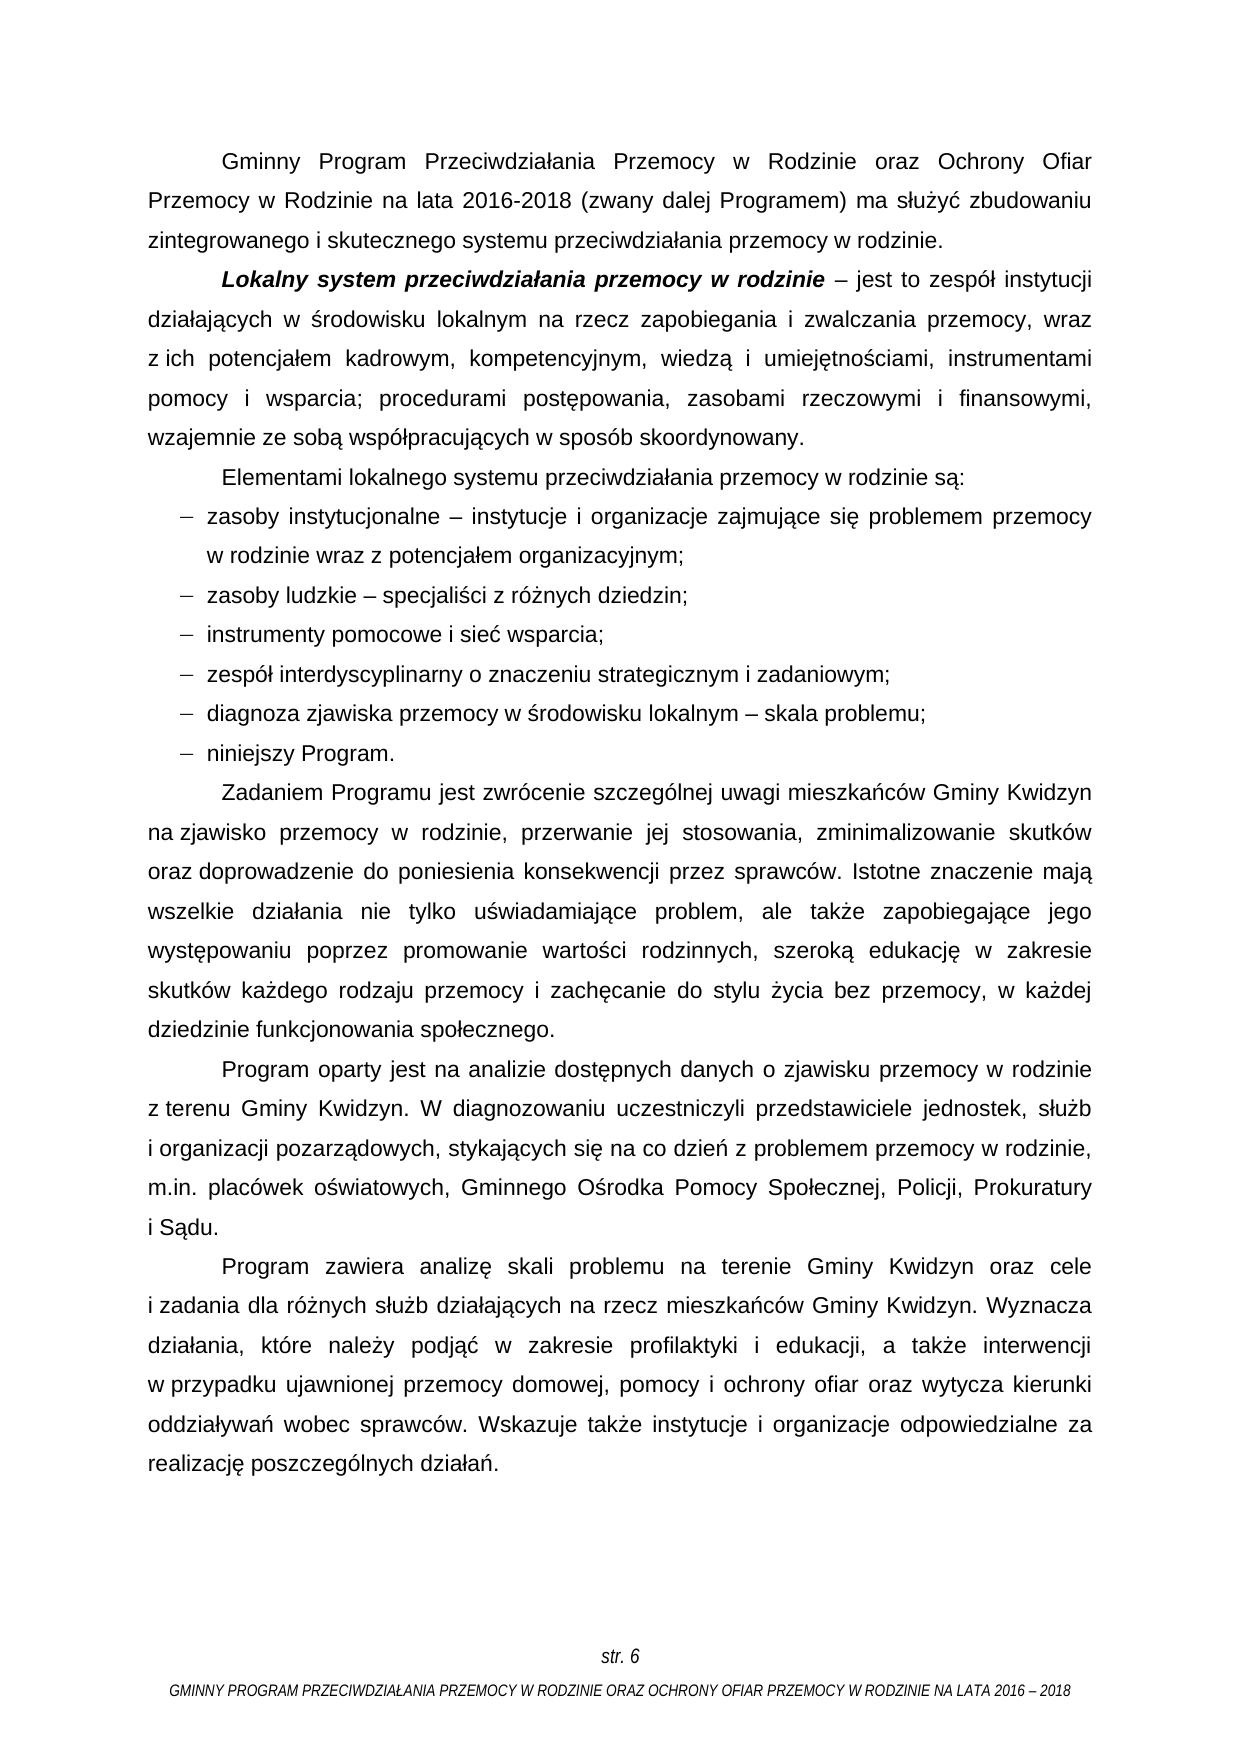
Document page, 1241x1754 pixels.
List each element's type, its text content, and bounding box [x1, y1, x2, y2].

list niniejszy Program. [177, 740, 1093, 766]
list diagnoza zjawiska przemocy w środowisku lokalnym – skala problemu; [177, 700, 1093, 727]
text Zadaniem Programu jest zwrócenie szczególnej uwagi mieszkańców Gminy Kwidzyn na zjawisko przemocy w rodzinie, przerwanie jej stosowania, zminimalizowanie skutków oraz doprowadzenie do poniesienia konsekwencji przez sprawców. Istotne znaczenie mają wszelkie działania nie tylko uświadamiające problem, ale także zapobiegające jego występowaniu poprzez promowanie wartości rodzinnych, szeroką edukację w zakresie skutków każdego rodzaju przemocy i zachęcanie do stylu życia bez przemocy, w każdej dziedzinie funkcjonowania społecznego. [148, 779, 1093, 1042]
list instrumenty pomocowe i sieć wsparcia; [177, 621, 1093, 648]
text Program zawiera analizę skali problemu na terenie Gminy Kwidzyn oraz cele i zadania dla różnych służb działających na rzecz mieszkańców Gminy Kwidzyn. Wyznacza działania, które należy podjąć w zakresie profilaktyki i edukacji, a także interwencji w przypadku ujawnionej przemocy domowej, pomocy i ochrony ofiar oraz wytycza kierunki oddziaływań wobec sprawców. Wskazuje także instytucje i organizacje odpowiedzialne za realizację poszczególnych działań. [148, 1253, 1093, 1477]
list zasoby ludzkie – specjaliści z różnych dziedzin; [177, 582, 1093, 608]
text Program oparty jest na analizie dostępnych danych o zjawisku przemocy w rodzinie z terenu Gminy Kwidzyn. W diagnozowaniu uczestniczyli przedstawiciele jednostek, służb i organizacji pozarządowych, stykających się na co dzień z problemem przemocy w rodzinie, m.in. placówek oświatowych, Gminnego Ośrodka Pomocy Społecznej, Policji, Prokuratury i Sądu. [148, 1056, 1093, 1240]
text Elementami lokalnego systemu przeciwdziałania przemocy w rodzinie są: [148, 463, 1093, 490]
list zasoby instytucjonalne – instytucje i organizacje zajmujące się problemem przemocy w rodzinie wraz z potencjałem organizacyjnym; [177, 503, 1093, 569]
list zespół interdyscyplinarny o znaczeniu strategicznym i zadaniowym; [177, 661, 1093, 687]
text Gminny Program Przeciwdziałania Przemocy w Rodzinie oraz Ochrony Ofiar Przemocy w Rodzinie na lata 2016-2018 (zwany dalej Programem) ma służyć zbudowaniu zintegrowanego i skutecznego systemu przeciwdziałania przemocy w rodzinie. [148, 148, 1093, 253]
text Lokalny system przeciwdziałania przemocy w rodzinie – jest to zespół instytucji działających w środowisku lokalnym na rzecz zapobiegania i zwalczania przemocy, wraz z ich potencjałem kadrowym, kompetencyjnym, wiedzą i umiejętnościami, instrumentami pomocy i wsparcia; procedurami postępowania, zasobami rzeczowymi i finansowymi, wzajemnie ze sobą współpracujących w sposób skoordynowany. [148, 266, 1093, 450]
